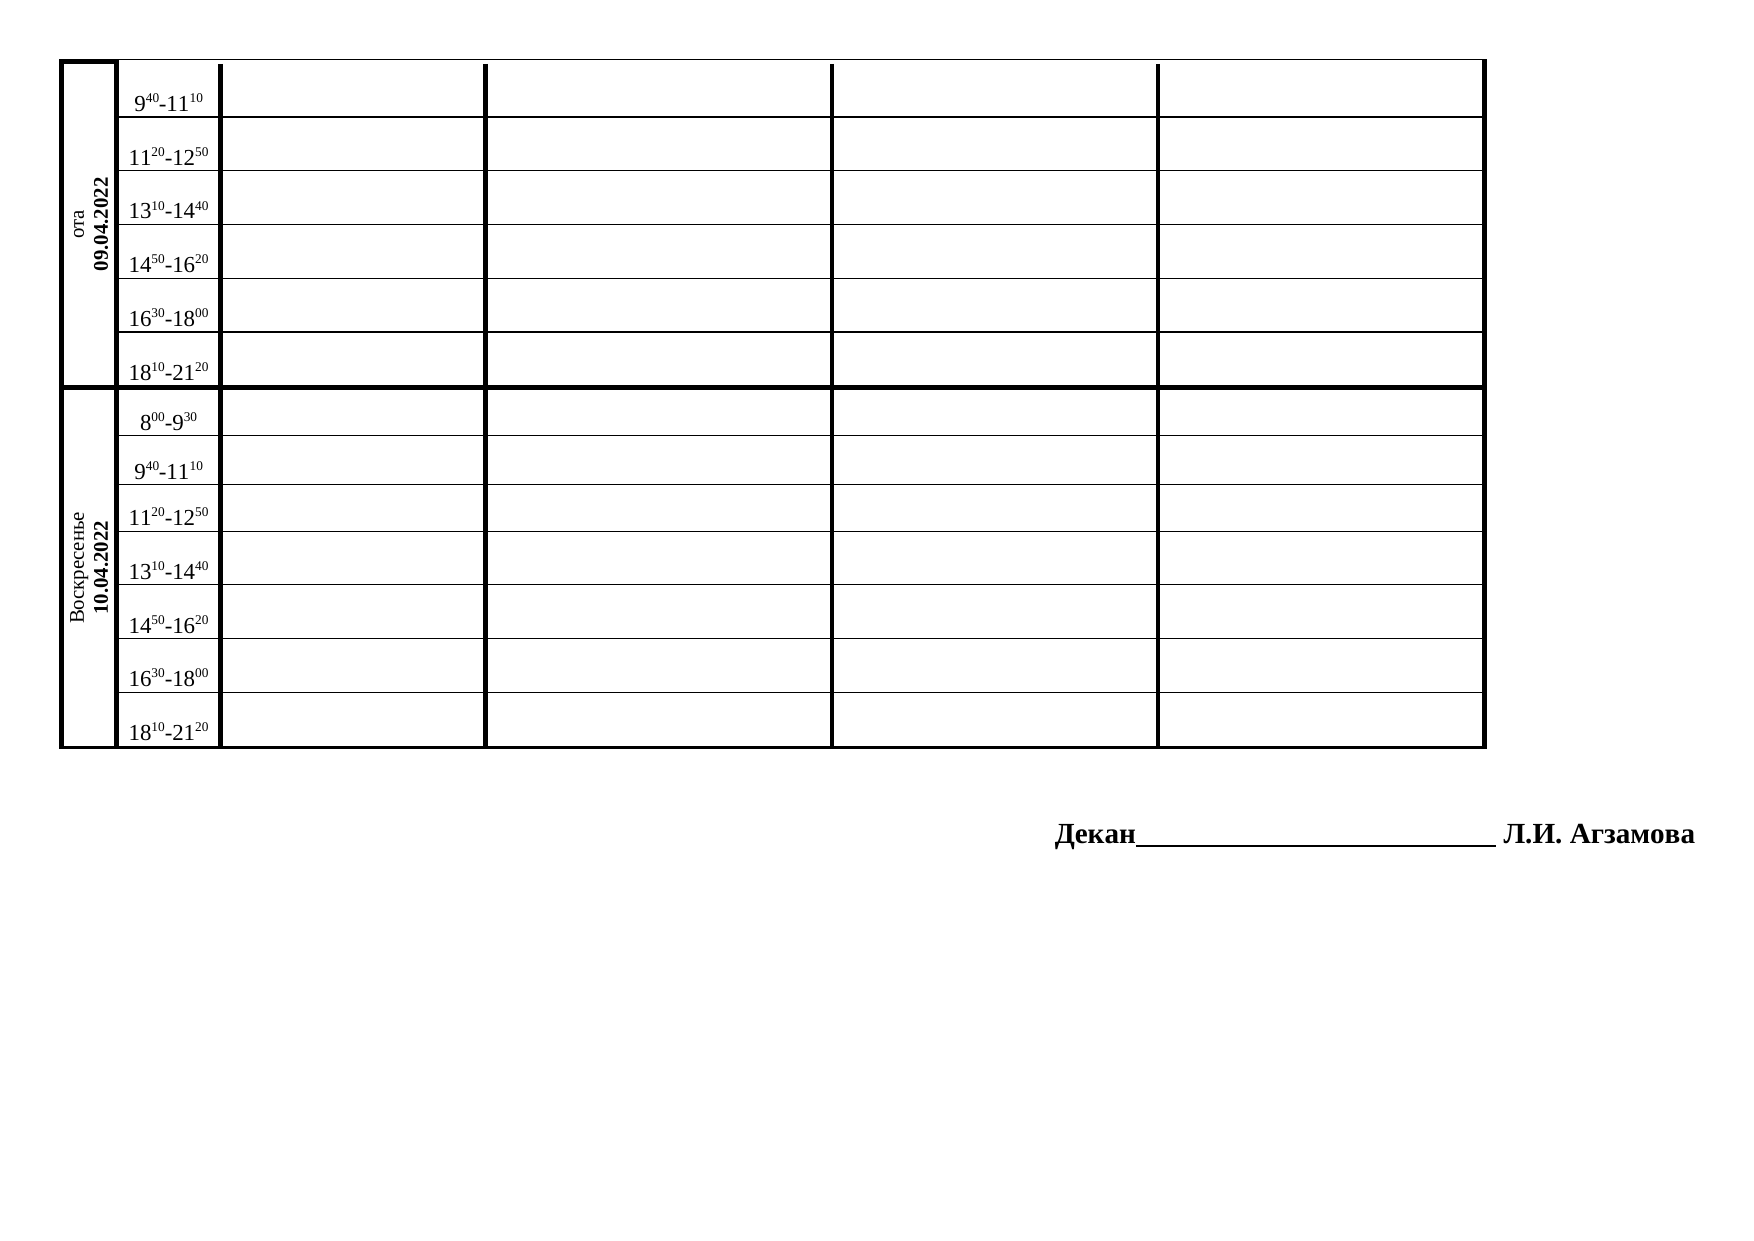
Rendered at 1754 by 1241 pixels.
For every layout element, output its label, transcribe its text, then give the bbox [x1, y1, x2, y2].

table_cell [223, 639, 483, 692]
table_cell [488, 485, 830, 531]
table_cell [488, 333, 830, 385]
table_cell [834, 225, 1156, 278]
table_cell [223, 225, 483, 278]
table_cell [223, 333, 483, 385]
table_cell [223, 279, 483, 331]
table_cell 1310-1440 [119, 171, 218, 224]
table_cell [488, 693, 830, 746]
table_cell [488, 639, 830, 692]
table_cell 1120-1250 [119, 485, 218, 531]
table_cell [1160, 171, 1482, 224]
table_cell [223, 171, 483, 224]
table_cell [488, 171, 830, 224]
table_cell [1160, 532, 1482, 584]
table_cell [834, 693, 1156, 746]
table_cell [220, 60, 485, 116]
table_cell [834, 585, 1156, 638]
table_cell [834, 639, 1156, 692]
table_cell [223, 436, 483, 484]
table_cell [223, 585, 483, 638]
table_cell [485, 60, 832, 116]
table_cell Воскресенье 10.04.2022 [64, 390, 114, 746]
table_cell 1310-1440 [119, 532, 218, 584]
table_cell [488, 390, 830, 435]
table_cell [1160, 585, 1482, 638]
table_cell [832, 60, 1158, 116]
table_cell [1160, 333, 1482, 385]
table_cell [834, 436, 1156, 484]
table_cell 1810-2120 [119, 693, 218, 746]
table_cell [834, 171, 1156, 224]
table_cell [1160, 390, 1482, 435]
table_cell [488, 225, 830, 278]
table_cell [488, 279, 830, 331]
table_cell [834, 118, 1156, 170]
table_cell [1160, 639, 1482, 692]
table_cell [1160, 436, 1482, 484]
table_cell [488, 585, 830, 638]
table_cell 1810-2120 [119, 333, 218, 385]
table_cell Суббота 09.04.2022 [64, 64, 114, 385]
table_cell 1630-1800 [119, 639, 218, 692]
table_cell 800-930 [119, 390, 218, 435]
table_cell [223, 118, 483, 170]
table_cell [1158, 60, 1482, 116]
table_cell [1160, 225, 1482, 278]
table_cell 1450-1620 [119, 225, 218, 278]
table_cell [223, 390, 483, 435]
table_cell [223, 693, 483, 746]
table_cell [1160, 485, 1482, 531]
table_cell 1450-1620 [119, 585, 218, 638]
table_cell 1630-1800 [119, 279, 218, 331]
table_cell [488, 436, 830, 484]
table_cell [834, 485, 1156, 531]
text Декан Л.И. Агзамова [945, 816, 1695, 850]
table_cell [488, 118, 830, 170]
table_cell 1120-1250 [119, 118, 218, 170]
table_cell [1160, 693, 1482, 746]
table_cell [834, 390, 1156, 435]
table_cell [488, 532, 830, 584]
table_cell 940-1110 [119, 436, 218, 484]
table_cell [223, 485, 483, 531]
table_cell [834, 279, 1156, 331]
table_cell [834, 333, 1156, 385]
table_cell [1160, 118, 1482, 170]
table_cell [834, 532, 1156, 584]
table_cell 940-1110 [119, 60, 220, 116]
table_cell [223, 532, 483, 584]
table_cell [1160, 279, 1482, 331]
